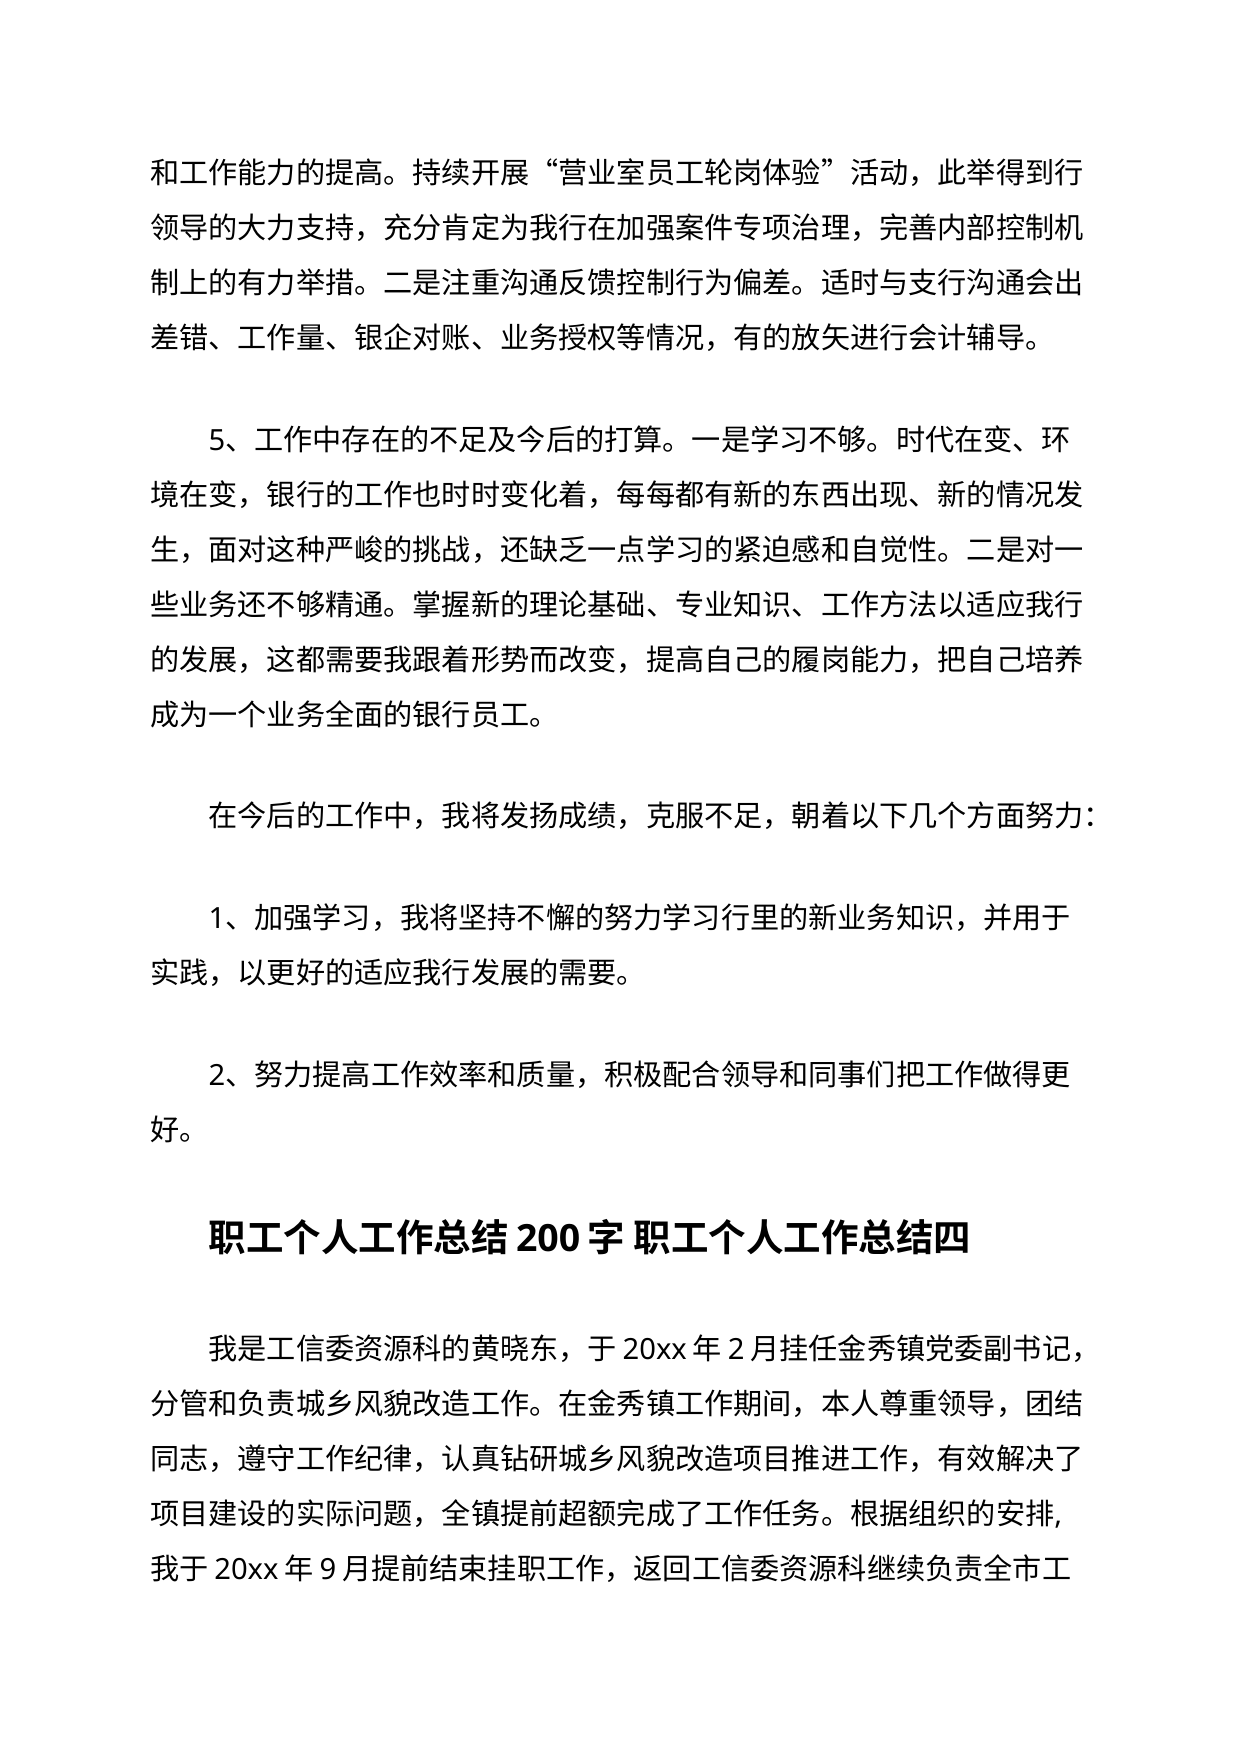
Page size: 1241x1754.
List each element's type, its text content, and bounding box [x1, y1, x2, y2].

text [150, 1326, 1090, 1588]
text 5、工作中存在的不足及今后的打算。一是学习不够。时代在变、环境在变，银行的工作也时时变化着，每每都有新的东西出现、新的情况发生，面对这种严峻的挑战，还缺乏一点学习的紧迫感和自觉性。二是对一些业务还不够精通。掌握新的理论基础、专业知识、工作方法以适应我行的发展，这都需要我跟着形势而改变，提高自己的履岗能力，把自己培养成为一个业务全面的银行员工。 [150, 416, 1090, 733]
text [150, 150, 1090, 357]
text 1、加强学习，我将坚持不懈的努力学习行里的新业务知识，并用于实践，以更好的适应我行发展的需要。 [150, 894, 1090, 992]
text 职工个人工作总结200字 职工个人工作总结四 [150, 1208, 1090, 1263]
text 2、努力提高工作效率和质量，积极配合领导和同事们把工作做得更好。 [150, 1051, 1090, 1149]
text 在今后的工作中，我将发扬成绩，克服不足，朝着以下几个方面努力： [150, 793, 1090, 835]
